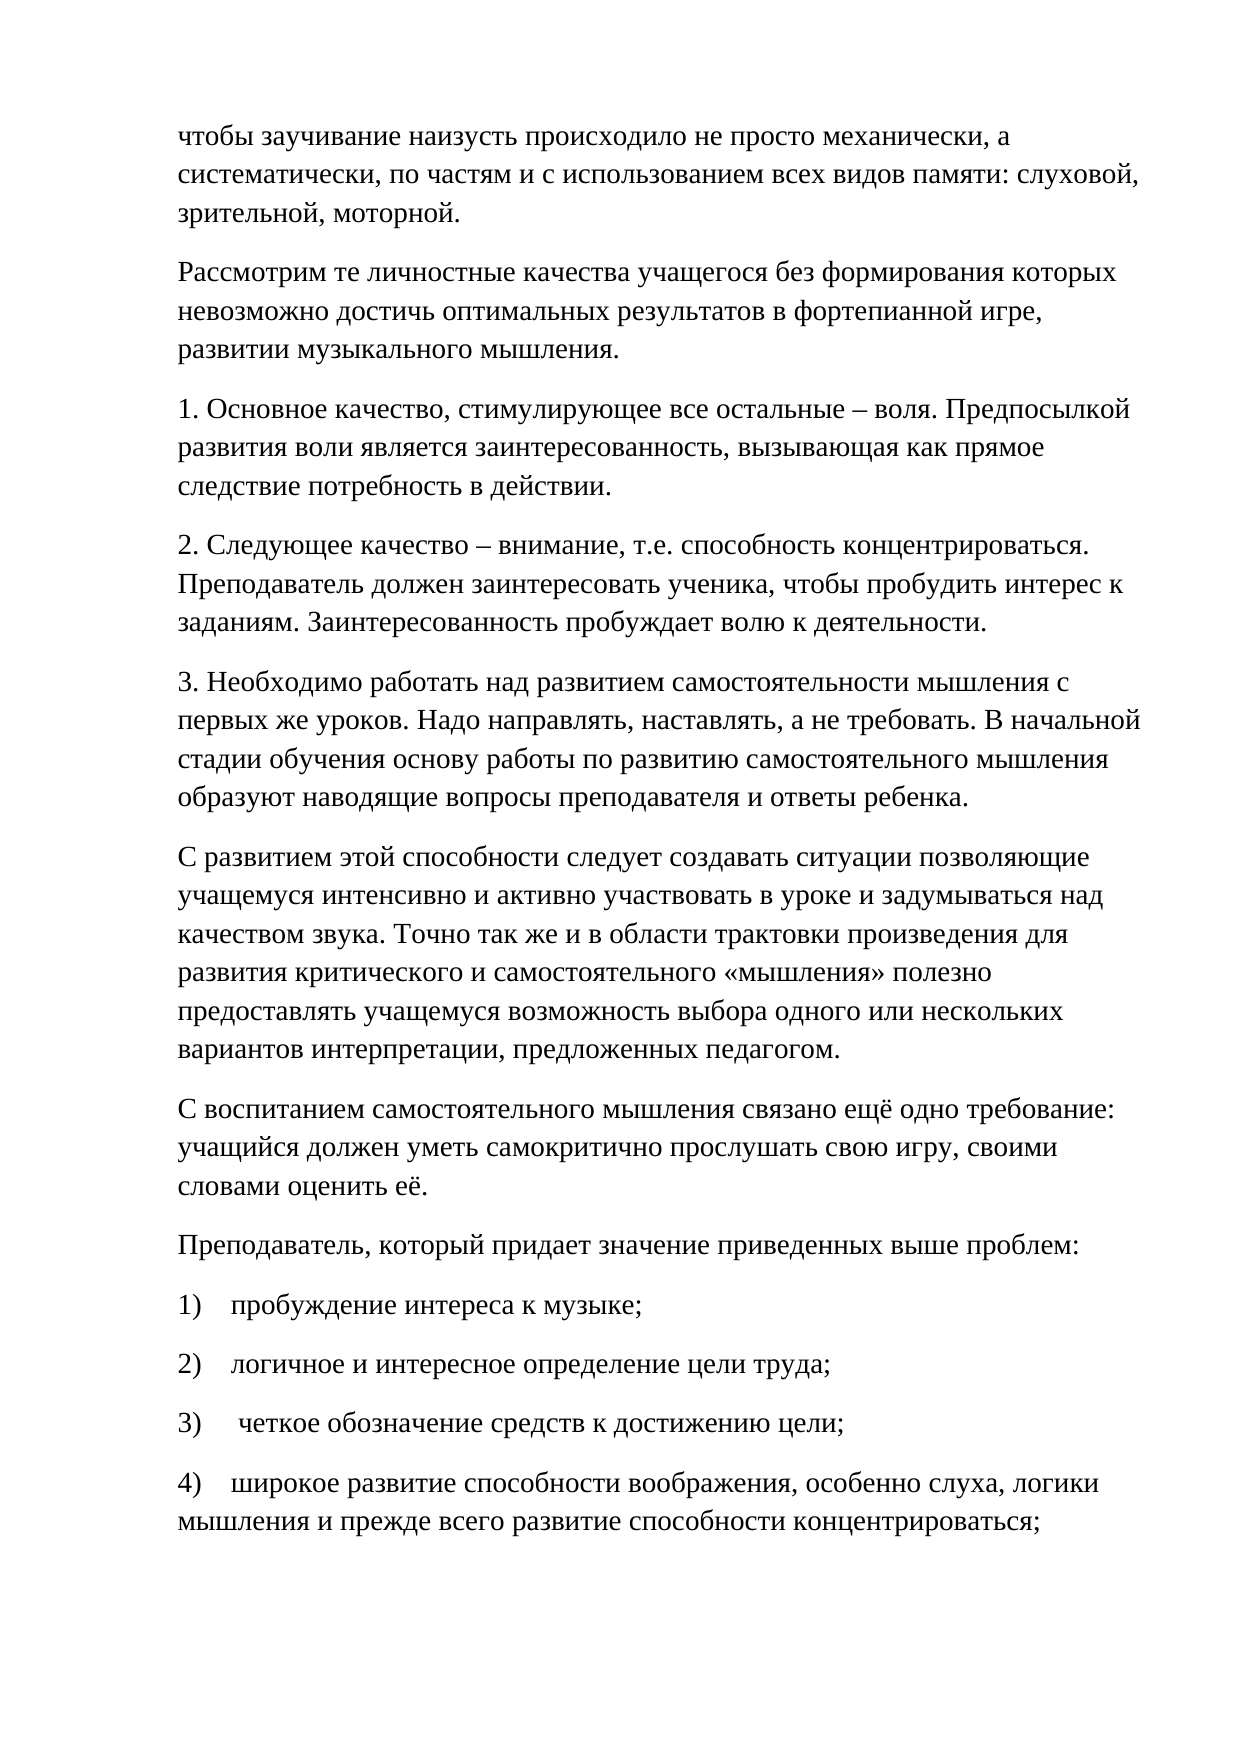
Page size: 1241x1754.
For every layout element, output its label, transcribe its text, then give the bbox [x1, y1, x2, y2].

text 1) пробуждение интереса к музыке; [177, 1287, 1152, 1320]
text С развитием этой способности следует создавать ситуации позволяющие учащемуся интенсивно и активно участвовать в уроке и задумываться над качеством звука. Точно так же и в области трактовки произведения для развития критического и самостоятельного «мышления» полезно предоставлять учащемуся возможность выбора одного или нескольких вариантов интерпретации, предложенных педагогом. [177, 839, 1152, 1065]
text С воспитанием самостоятельного мышления связано ещё одно требование: учащийся должен уметь самокритично прослушать свою игру, своими словами оценить её. [177, 1091, 1152, 1202]
text Рассмотрим те личностные качества учащегося без формирования которых невозможно достичь оптимальных результатов в фортепианной игре, развитии музыкального мышления. [177, 254, 1152, 365]
text 2. Следующее качество – внимание, т.е. способность концентрироваться. Преподаватель должен заинтересовать ученика, чтобы пробудить интерес к заданиям. Заинтересованность пробуждает волю к деятельности. [177, 527, 1152, 638]
text 3) четкое обозначение средств к достижению цели; [177, 1406, 1152, 1439]
text 1. Основное качество, стимулирующее все остальные – воля. Предпосылкой развития воли является заинтересованность, вызывающая как прямое следствие потребность в действии. [177, 391, 1152, 502]
text Преподаватель, который придает значение приведенных выше проблем: [177, 1227, 1152, 1261]
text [177, 118, 1152, 229]
text 3. Необходимо работать над развитием самостоятельности мышления с первых же уроков. Надо направлять, наставлять, а не требовать. В начальной стадии обучения основу работы по развитию самостоятельного мышления образуют наводящие вопросы преподавателя и ответы ребенка. [177, 664, 1152, 813]
text 4) широкое развитие способности воображения, особенно слуха, логики мышления и прежде всего развитие способности концентрироваться; [177, 1465, 1152, 1537]
text 2) логичное и интересное определение цели труда; [177, 1346, 1152, 1380]
